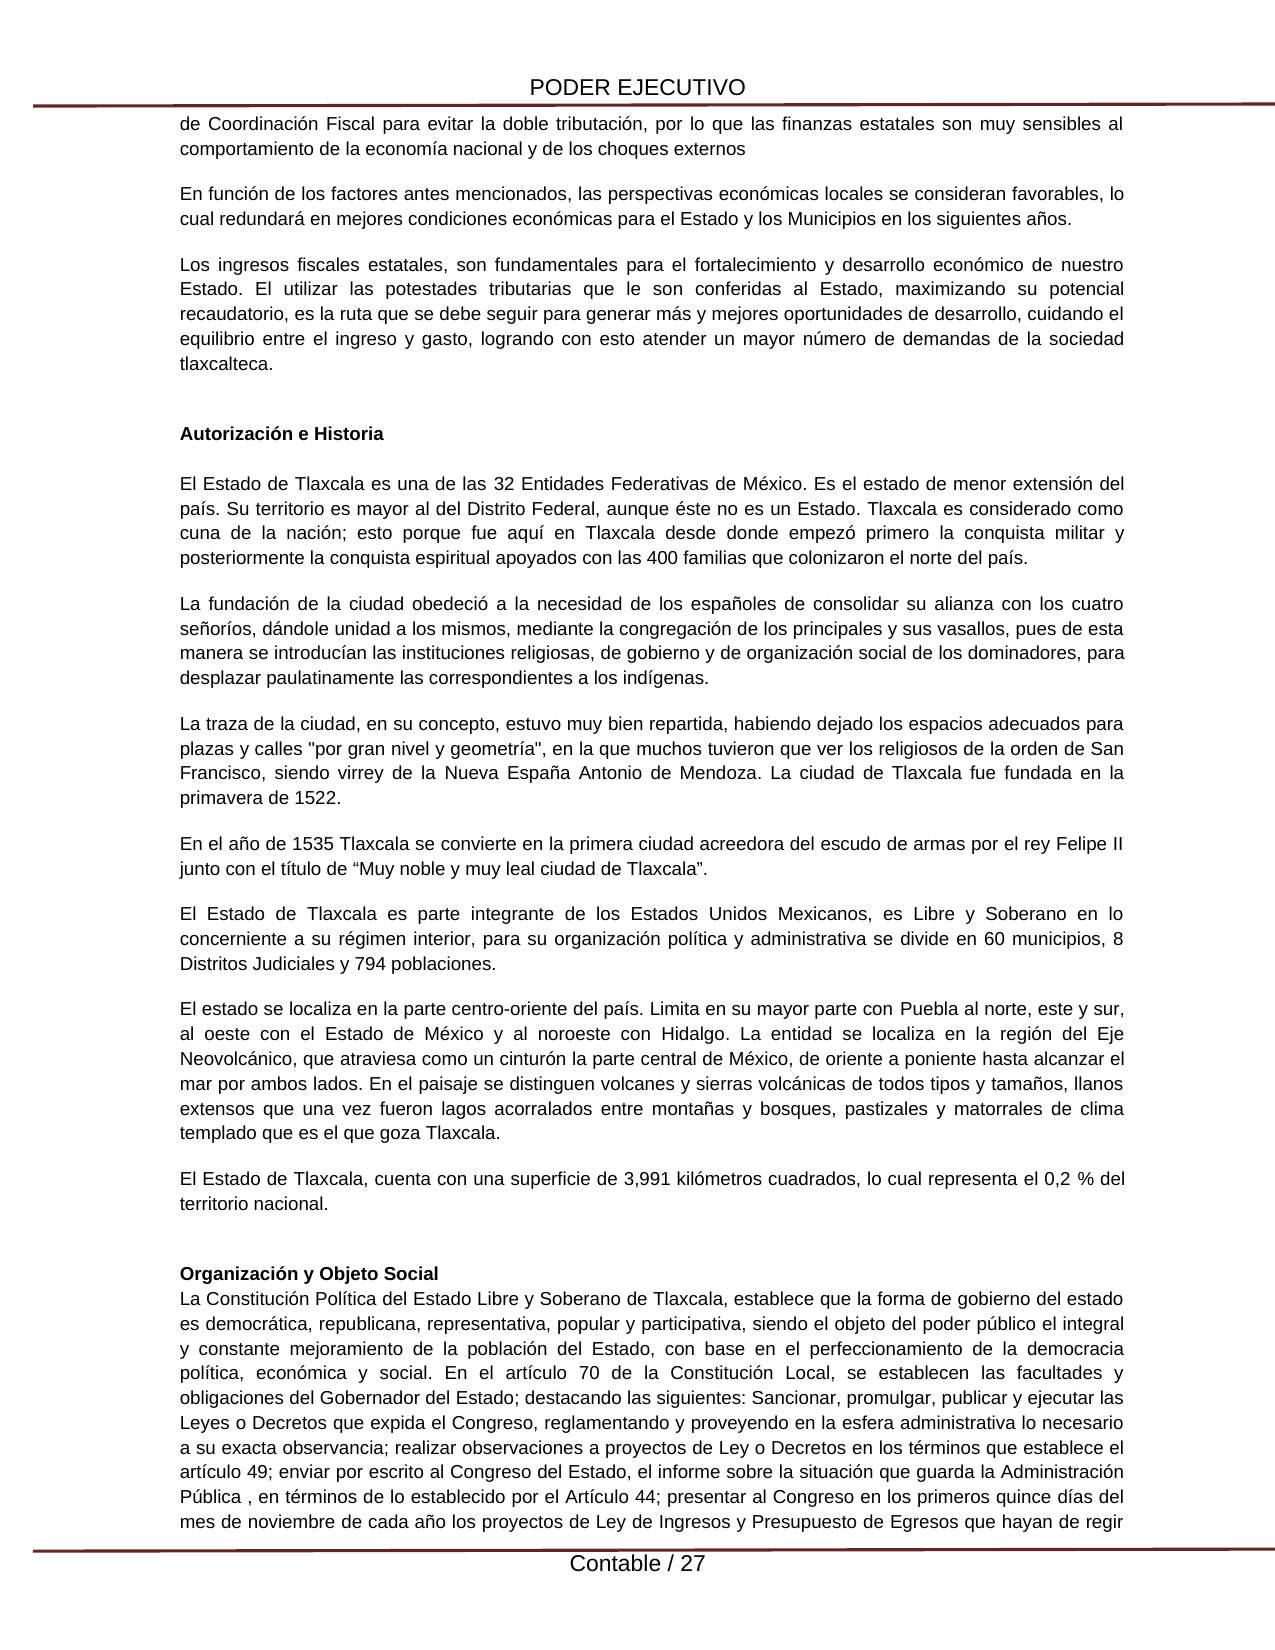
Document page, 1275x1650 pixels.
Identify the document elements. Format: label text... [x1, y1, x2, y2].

text El estado se localiza en la parte centro-oriente del país. Limita en su mayor parte con Puebla al norte, este y sur, al oeste con el Estado de México y al noroeste con Hidalgo. La entidad se localiza en la región del Eje Neovolcánico, que atraviesa como un cinturón la parte central de México, de oriente a poniente hasta alcanzar el mar por ambos lados. En el paisaje se distinguen volcanes y sierras volcánicas de todos tipos y tamaños, llanos extensos que una vez fueron lagos acorralados entre montañas y bosques, pastizales y matorrales de clima templado que es el que goza Tlaxcala. [179, 998, 1125, 1144]
text La traza de la ciudad, en su concepto, estuvo muy bien repartida, habiendo dejado los espacios adecuados para plazas y calles "por gran nivel y geometría", en la que muchos tuvieron que ver los religiosos de la orden de San Francisco, siendo virrey de la Nueva España Antonio de Mendoza. La ciudad de Tlaxcala fue fundada en la primavera de 1522. [179, 712, 1125, 808]
text El Estado de Tlaxcala, cuenta con una superficie de 3,991 kilómetros cuadrados, lo cual representa el 0,2 % del territorio nacional. [179, 1168, 1125, 1214]
text Organización y Objeto Social [179, 1263, 1125, 1284]
text En el año de 1535 Tlaxcala se convierte en la primera ciudad acreedora del escudo de armas por el rey Felipe II junto con el título de “Muy noble y muy leal ciudad de Tlaxcala”. [179, 832, 1125, 879]
text El Estado de Tlaxcala es una de las 32 Entidades Federativas de México. Es el estado de menor extensión del país. Su territorio es mayor al del Distrito Federal, aunque éste no es un Estado. Tlaxcala es considerado como cuna de la nación; esto porque fue aquí en Tlaxcala desde donde empezó primero la conquista militar y posteriormente la conquista espiritual apoyados con las 400 familias que colonizaron el norte del país. [179, 472, 1125, 568]
text Los ingresos fiscales estatales, son fundamentales para el fortalecimiento y desarrollo económico de nuestro Estado. El utilizar las potestades tributarias que le son conferidas al Estado, maximizando su potencial recaudatorio, es la ruta que se debe seguir para generar más y mejores oportunidades de desarrollo, cuidando el equilibrio entre el ingreso y gasto, logrando con esto atender un mayor número de demandas de la sociedad tlaxcalteca. [179, 253, 1125, 374]
text El Estado de Tlaxcala es parte integrante de los Estados Unidos Mexicanos, es Libre y Soberano en lo concerniente a su régimen interior, para su organización política y administrativa se divide en 60 municipios, 8 Distritos Judiciales y 794 poblaciones. [179, 903, 1125, 974]
text Autorización e Historia [179, 423, 1125, 444]
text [179, 112, 1125, 159]
text La fundación de la ciudad obedeció a la necesidad de los españoles de consolidar su alianza con los cuatro señoríos, dándole unidad a los mismos, mediante la congregación de los principales y sus vasallos, pues de esta manera se introducían las instituciones religiosas, de gobierno y de organización social de los dominadores, para desplazar paulatinamente las correspondientes a los indígenas. [179, 592, 1125, 688]
text En función de los factores antes mencionados, las perspectivas económicas locales se consideran favorables, lo cual redundará en mejores condiciones económicas para el Estado y los Municipios en los siguientes años. [179, 183, 1125, 229]
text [179, 1288, 1125, 1532]
